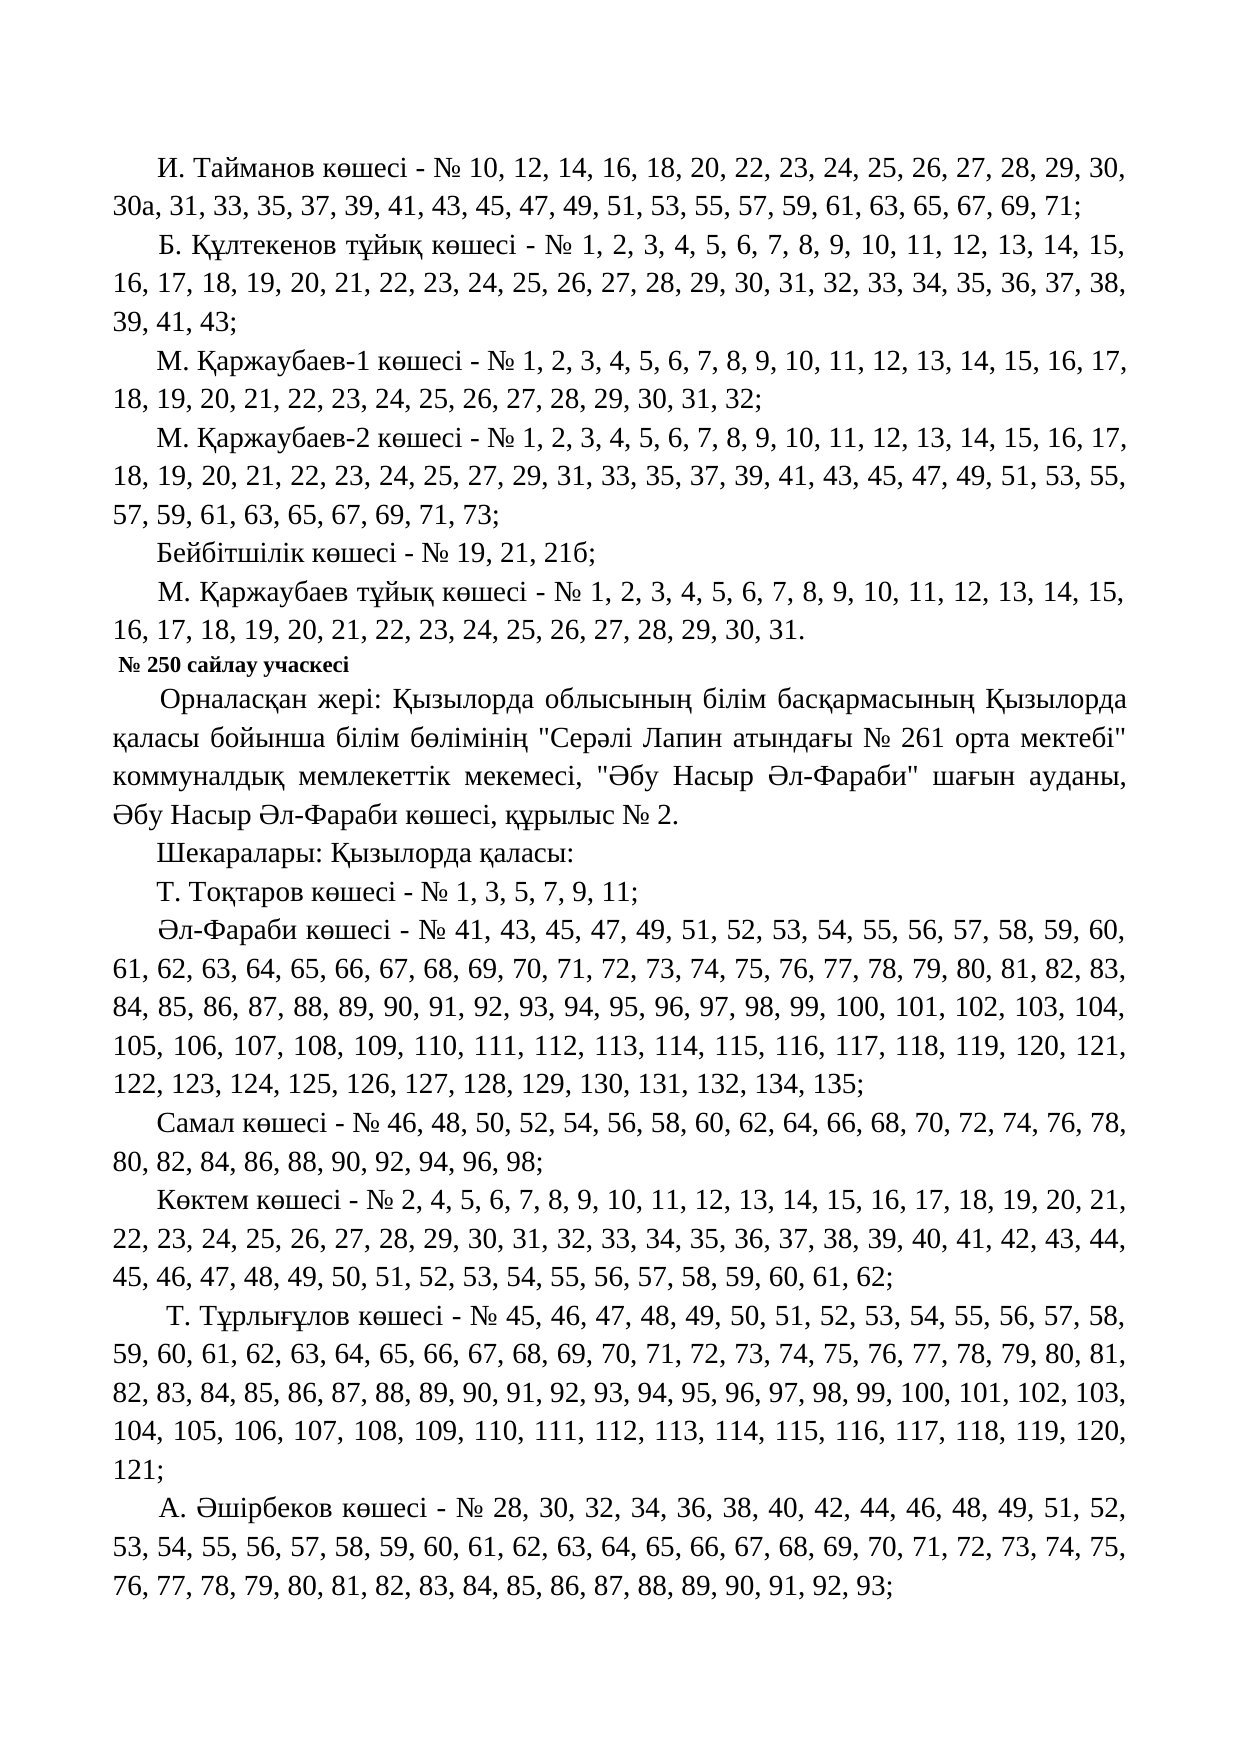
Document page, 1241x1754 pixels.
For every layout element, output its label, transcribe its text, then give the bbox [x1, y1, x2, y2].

text Т. Тұрлығұлов көшесi - № 45, 46, 47, 48, 49, 50, 51, 52, 53, 54, 55, 56, 57, 58, 59, 60, 61, 62, 63, 64, 65, 66, 67, 68, 69, 70, 71, 72, 73, 74, 75, 76, 77, 78, 79, 80, 81, 82, 83, 84, 85, 86, 87, 88, 89, 90, 91, 92, 93, 94, 95, 96, 97, 98, 99, 100, 101, 102, 103, 104, 105, 106, 107, 108, 109, 110, 111, 112, 113, 114, 115, 116, 117, 118, 119, 120, 121; [112, 1298, 1128, 1486]
text Орналасқан жері: Қызылорда облысының білім басқармасының Қызылорда қаласы бойынша білім бөлімінің "Серәлі Лапин атындағы № 261 орта мектебі" коммуналдық мемлекеттік мекемесі, "Әбу Насыр Әл-Фараби" шағын ауданы, Әбу Насыр Әл-Фараби көшесi, құрылыс № 2. [112, 681, 1128, 830]
text Самал көшесi - № 46, 48, 50, 52, 54, 56, 58, 60, 62, 64, 66, 68, 70, 72, 74, 76, 78, 80, 82, 84, 86, 88, 90, 92, 94, 96, 98; [112, 1105, 1128, 1177]
text Б. Құлтекенов тұйық көшесі - № 1, 2, 3, 4, 5, 6, 7, 8, 9, 10, 11, 12, 13, 14, 15, 16, 17, 18, 19, 20, 21, 22, 23, 24, 25, 26, 27, 28, 29, 30, 31, 32, 33, 34, 35, 36, 37, 38, 39, 41, 43; [112, 227, 1128, 338]
text Әл-Фараби көшесi - № 41, 43, 45, 47, 49, 51, 52, 53, 54, 55, 56, 57, 58, 59, 60, 61, 62, 63, 64, 65, 66, 67, 68, 69, 70, 71, 72, 73, 74, 75, 76, 77, 78, 79, 80, 81, 82, 83, 84, 85, 86, 87, 88, 89, 90, 91, 92, 93, 94, 95, 96, 97, 98, 99, 100, 101, 102, 103, 104, 105, 106, 107, 108, 109, 110, 111, 112, 113, 114, 115, 116, 117, 118, 119, 120, 121, 122, 123, 124, 125, 126, 127, 128, 129, 130, 131, 132, 134, 135; [112, 912, 1128, 1100]
text Т. Тоқтаров көшесi - № 1, 3, 5, 7, 9, 11; [112, 874, 1128, 907]
text № 250 сайлау учаскесi [112, 651, 1128, 677]
text Шекаралары: Қызылорда қаласы: [112, 835, 1128, 869]
text Бейбiтшiлiк көшесi - № 19, 21, 21б; [112, 535, 1128, 569]
text М. Қаржаубаев тұйық көшесі - № 1, 2, 3, 4, 5, 6, 7, 8, 9, 10, 11, 12, 13, 14, 15, 16, 17, 18, 19, 20, 21, 22, 23, 24, 25, 26, 27, 28, 29, 30, 31. [112, 574, 1128, 646]
text И. Тайманов көшесi - № 10, 12, 14, 16, 18, 20, 22, 23, 24, 25, 26, 27, 28, 29, 30, 30а, 31, 33, 35, 37, 39, 41, 43, 45, 47, 49, 51, 53, 55, 57, 59, 61, 63, 65, 67, 69, 71; [112, 150, 1128, 222]
text М. Қаржаубаев-1 көшесi - № 1, 2, 3, 4, 5, 6, 7, 8, 9, 10, 11, 12, 13, 14, 15, 16, 17, 18, 19, 20, 21, 22, 23, 24, 25, 26, 27, 28, 29, 30, 31, 32; [112, 343, 1128, 415]
text А. Әшiрбеков көшесi - № 28, 30, 32, 34, 36, 38, 40, 42, 44, 46, 48, 49, 51, 52, 53, 54, 55, 56, 57, 58, 59, 60, 61, 62, 63, 64, 65, 66, 67, 68, 69, 70, 71, 72, 73, 74, 75, 76, 77, 78, 79, 80, 81, 82, 83, 84, 85, 86, 87, 88, 89, 90, 91, 92, 93; [112, 1491, 1128, 1601]
text М. Қаржаубаев-2 көшесi - № 1, 2, 3, 4, 5, 6, 7, 8, 9, 10, 11, 12, 13, 14, 15, 16, 17, 18, 19, 20, 21, 22, 23, 24, 25, 27, 29, 31, 33, 35, 37, 39, 41, 43, 45, 47, 49, 51, 53, 55, 57, 59, 61, 63, 65, 67, 69, 71, 73; [112, 420, 1128, 530]
text Көктем көшесi - № 2, 4, 5, 6, 7, 8, 9, 10, 11, 12, 13, 14, 15, 16, 17, 18, 19, 20, 21, 22, 23, 24, 25, 26, 27, 28, 29, 30, 31, 32, 33, 34, 35, 36, 37, 38, 39, 40, 41, 42, 43, 44, 45, 46, 47, 48, 49, 50, 51, 52, 53, 54, 55, 56, 57, 58, 59, 60, 61, 62; [112, 1182, 1128, 1293]
